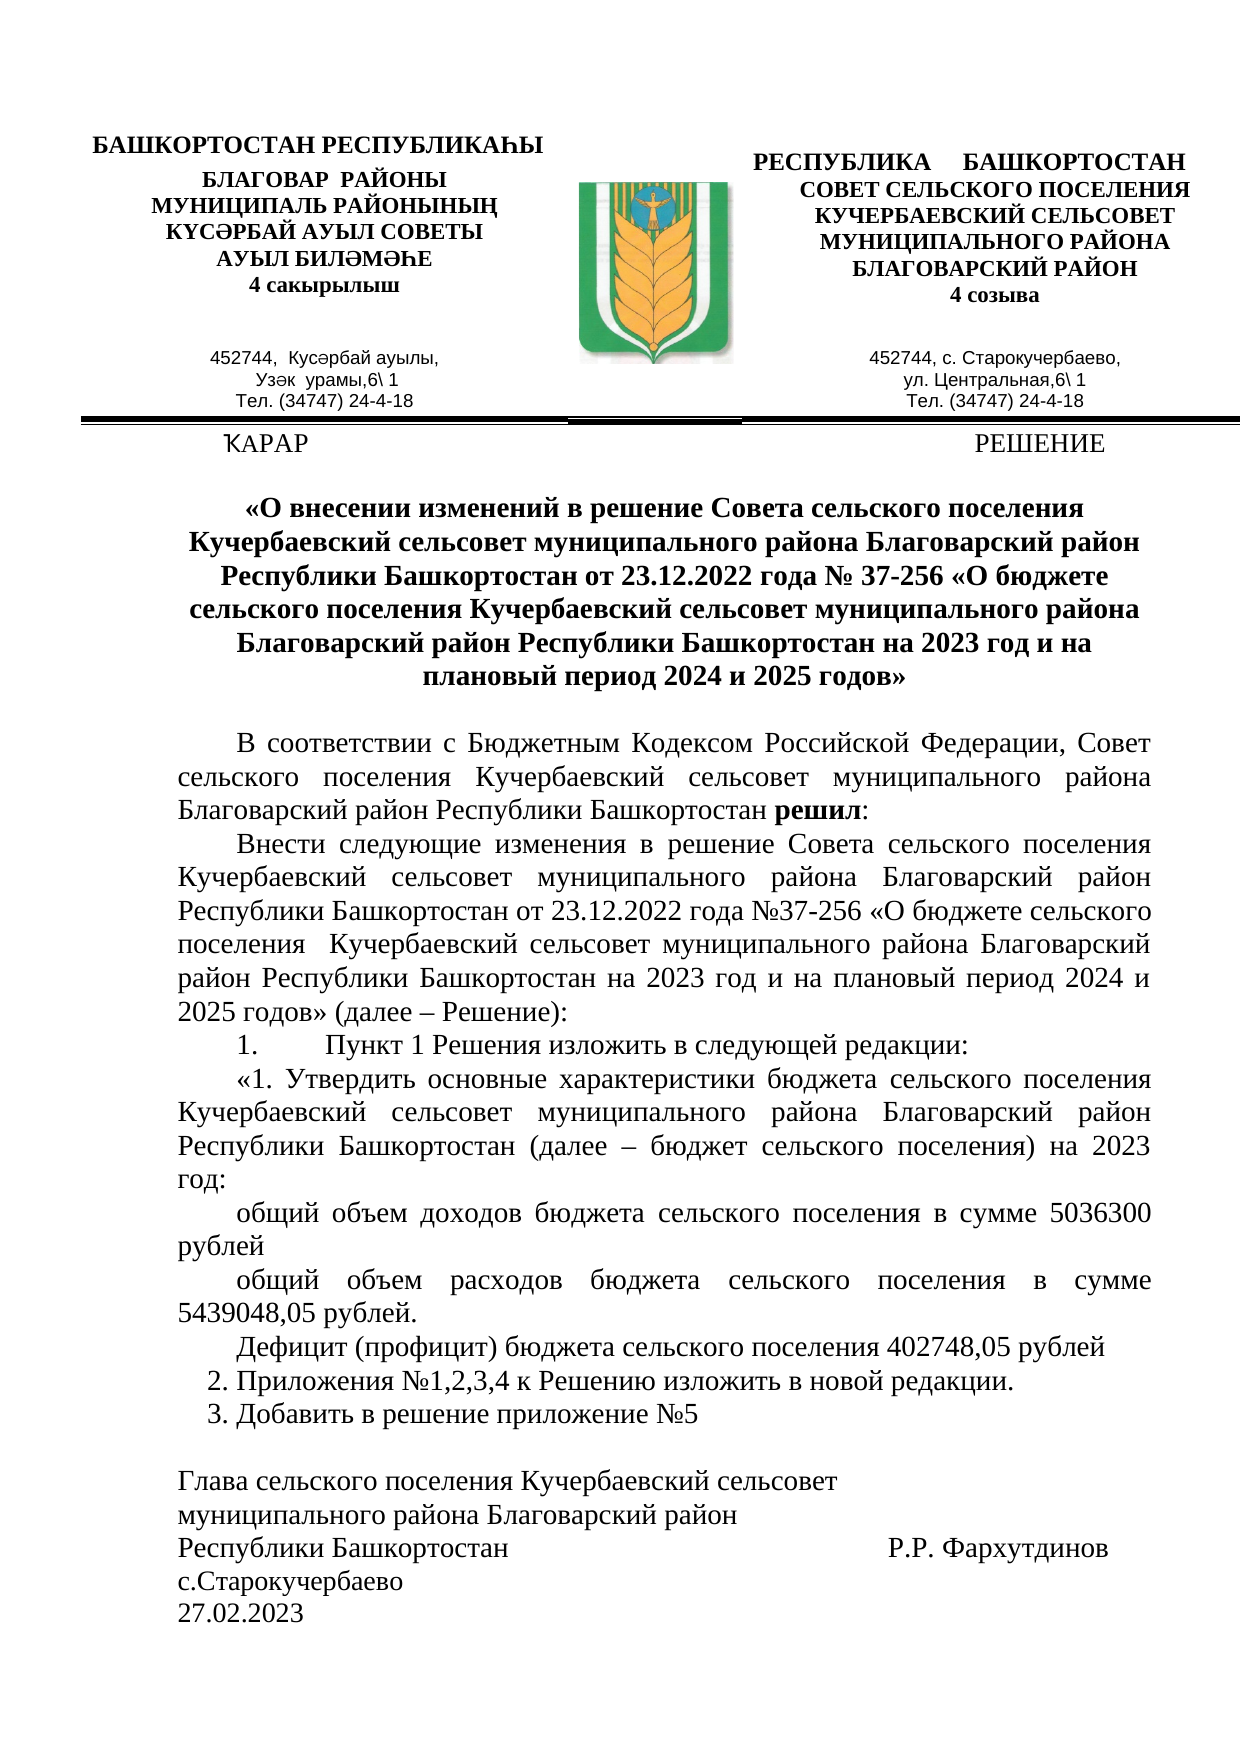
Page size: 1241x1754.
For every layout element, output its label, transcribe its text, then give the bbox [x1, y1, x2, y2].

list Приложения №1,2,3,4 к Решению изложить в новой редакции. [207, 1363, 1152, 1396]
table_header БАШКОРТОСТАН РЕСПУБЛИКАҺЫ БЛАГОВАР РАЙОНЫ МУНИЦИПАЛЬ РАЙОНЫНЫҢ КYСӘРБАЙ АУЫЛ СОВЕТЫ АУЫЛ БИЛӘМӘҺЕ 4 сакырылыш [81, 118, 568, 331]
table_header РЕСПУБЛИКА БАШКОРТОСТАН СОВЕТ СЕЛЬСКОГО ПОСЕЛЕНИЯ КУЧЕРБАЕВСКИЙ СЕЛЬСОВЕТ МУНИЦИПАЛЬНОГО РАЙОНА БЛАГОВАРСКИЙ РАЙОН 4 созыва [742, 118, 1240, 331]
table_cell 452744, с. Старокучербаево, ул. Центральная,6\ 1 Тел. (34747) 24-4-18 [742, 331, 1240, 416]
text В соответствии с Бюджетным Кодексом Российской Федерации, Совет сельского поселения Кучербаевский сельсовет муниципального района Благоварский район Республики Башкортостан решил: [177, 725, 1152, 826]
text Глава сельского поселения Кучербаевский сельсовет муниципального района Благоварский район [177, 1463, 1152, 1530]
text «1. Утвердить основные характеристики бюджета сельского поселения Кучербаевский сельсовет муниципального района Благоварский район Республики Башкортостан (далее – бюджет сельского поселения) на 2023 год: [177, 1061, 1152, 1195]
list Добавить в решение приложение №5 [207, 1396, 1152, 1430]
text «О внесении изменений в решение Совета сельского поселения Кучербаевский сельсовет муниципального района Благоварский район Республики Башкортостан от 23.12.2022 года № 37-256 «О бюджете сельского поселения Кучербаевский сельсовет муниципального района Благоварский район Республики Башкортостан на 2023 год и на плановый период 2024 и 2025 годов» [177, 491, 1152, 692]
text с.Старокучербаево [177, 1564, 1152, 1596]
list Пункт 1 Решения изложить в следующей редакции: [177, 1027, 1152, 1061]
text Дефицит (профицит) бюджета сельского поселения 402748,05 рублей [177, 1329, 1152, 1363]
text Республики Башкортостан Р.Р. Фархутдинов [177, 1530, 1152, 1564]
text общий объем доходов бюджета сельского поселения в сумме 5036300 рублей [177, 1195, 1152, 1262]
text Внести следующие изменения в решение Совета сельского поселения Кучербаевский сельсовет муниципального района Благоварский район Республики Башкортостан от 23.12.2022 года №37-256 «О бюджете сельского поселения Кучербаевский сельсовет муниципального района Благоварский район Республики Башкортостан на 2023 год и на плановый период 2024 и 2025 годов» (далее – Решение): [177, 826, 1152, 1027]
text общий объем расходов бюджета сельского поселения в сумме 5439048,05 рублей. [177, 1262, 1152, 1329]
picture [578, 182, 734, 364]
text ҠАРАР РЕШЕНИЕ [177, 425, 1152, 459]
table_cell 452744, КyсӘрбай ауылы, УзӘк урамы,6\ 1 Тел. (34747) 24-4-18 [81, 331, 568, 416]
table_header [568, 118, 742, 416]
text 27.02.2023 [177, 1596, 1152, 1629]
